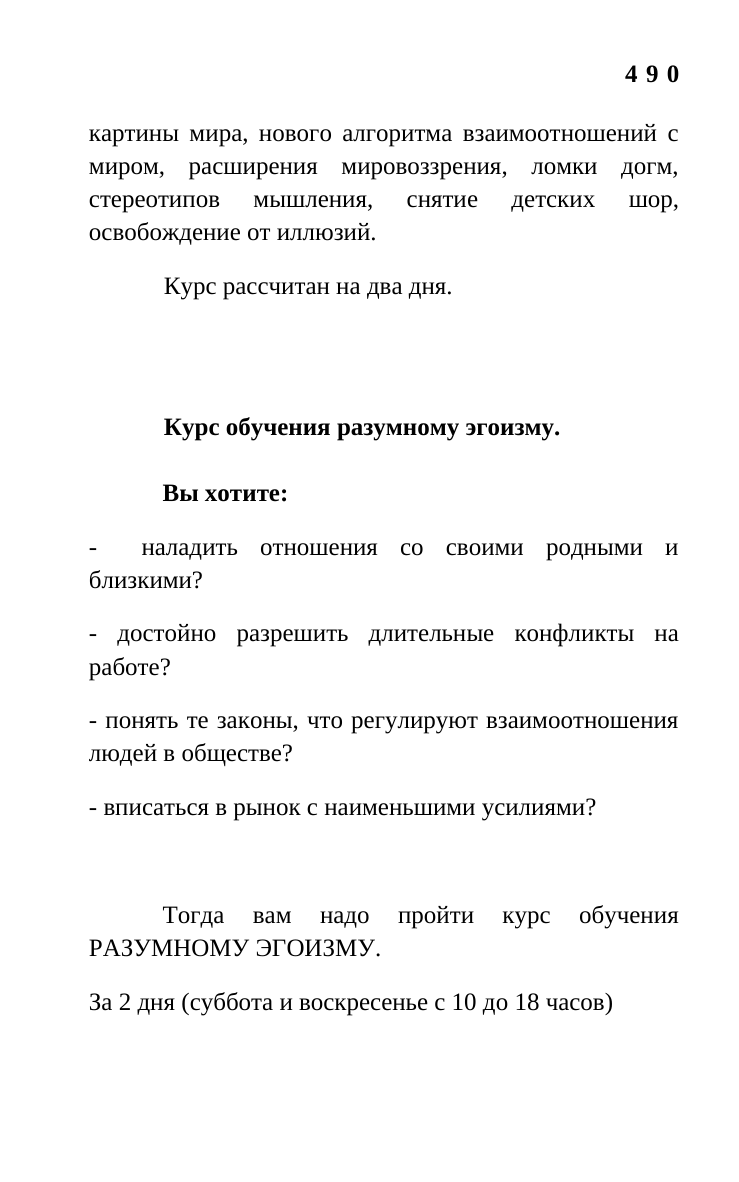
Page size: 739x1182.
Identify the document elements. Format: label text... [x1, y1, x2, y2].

text Тогда вам надо пройти курс обучения РАЗУМНОМУ ЭГОИЗМУ. [89, 900, 679, 962]
text Курс обучения разумному эгоизму. Вы хотите: [162, 412, 679, 507]
text - понять те законы, что регулируют взаимоотношения людей в обществе? [89, 705, 679, 767]
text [89, 118, 679, 246]
text - наладить отношения со своими родными и близкими? [89, 532, 679, 593]
text - вписаться в рынок с наименьшими усилиями? [89, 792, 679, 821]
text - достойно разрешить длительные конфликты на работе? [89, 618, 679, 680]
text Курс рассчитан на два дня. [89, 271, 679, 300]
text За 2 дня (суббота и воскресенье с 10 до 18 часов) [89, 987, 679, 1016]
